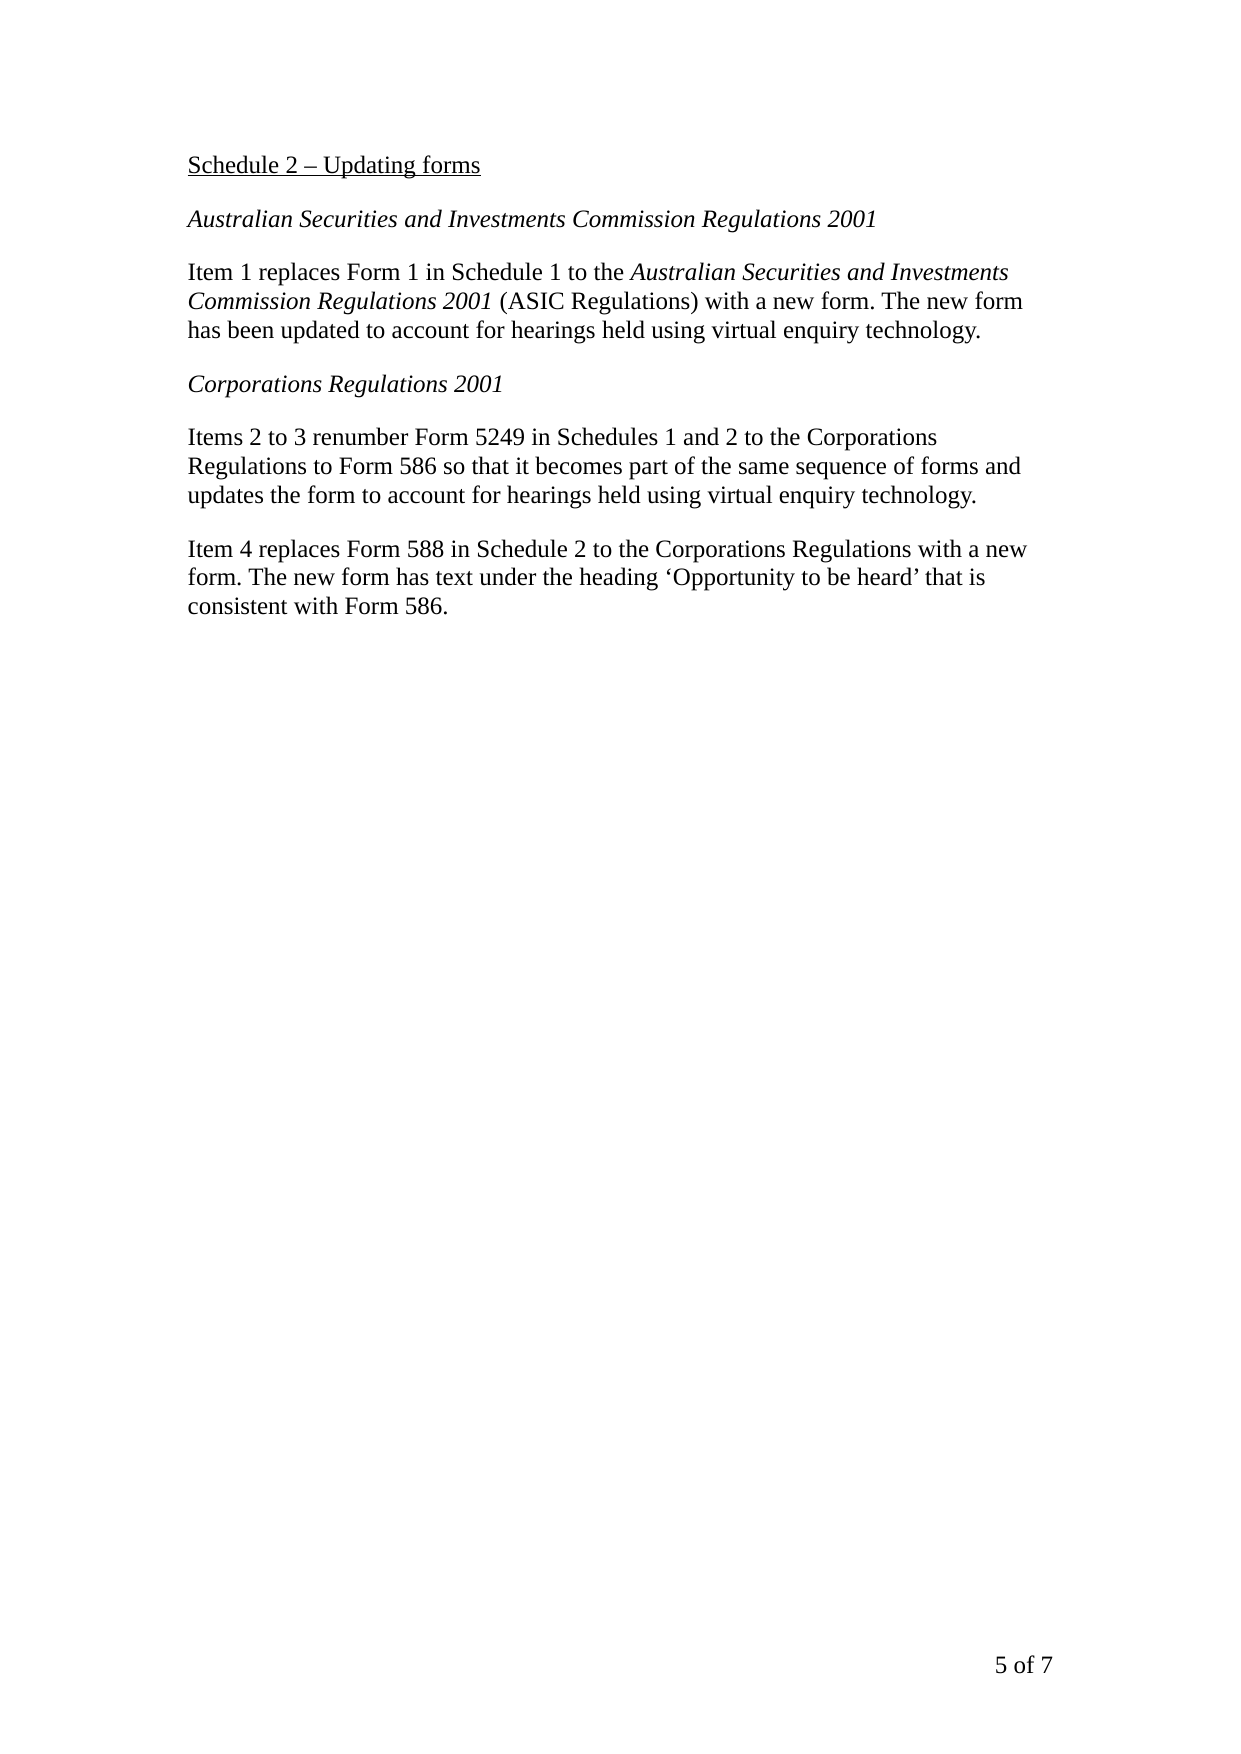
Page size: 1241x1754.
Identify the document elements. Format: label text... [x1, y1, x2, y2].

text Australian Securities and Investments Commission Regulations 2001 [187, 204, 1053, 232]
text Items 2 to 3 renumber Form 5249 in Schedules 1 and 2 to the Corporations Regulations to Form 586 so that it becomes part of the same sequence of forms and updates the form to account for hearings held using virtual enquiry technology. [187, 422, 1053, 509]
text Item 1 replaces Form 1 in Schedule 1 to the Australian Securities and Investments Commission Regulations 2001 (ASIC Regulations) with a new form. The new form has been updated to account for hearings held using virtual enquiry technology. [187, 257, 1053, 344]
text Corporations Regulations 2001 [187, 369, 1053, 397]
text Item 4 replaces Form 588 in Schedule 2 to the Corporations Regulations with a new form. The new form has text under the heading ‘Opportunity to be heard’ that is consistent with Form 586. [187, 534, 1053, 620]
text Schedule 2 – Updating forms [187, 150, 1043, 179]
